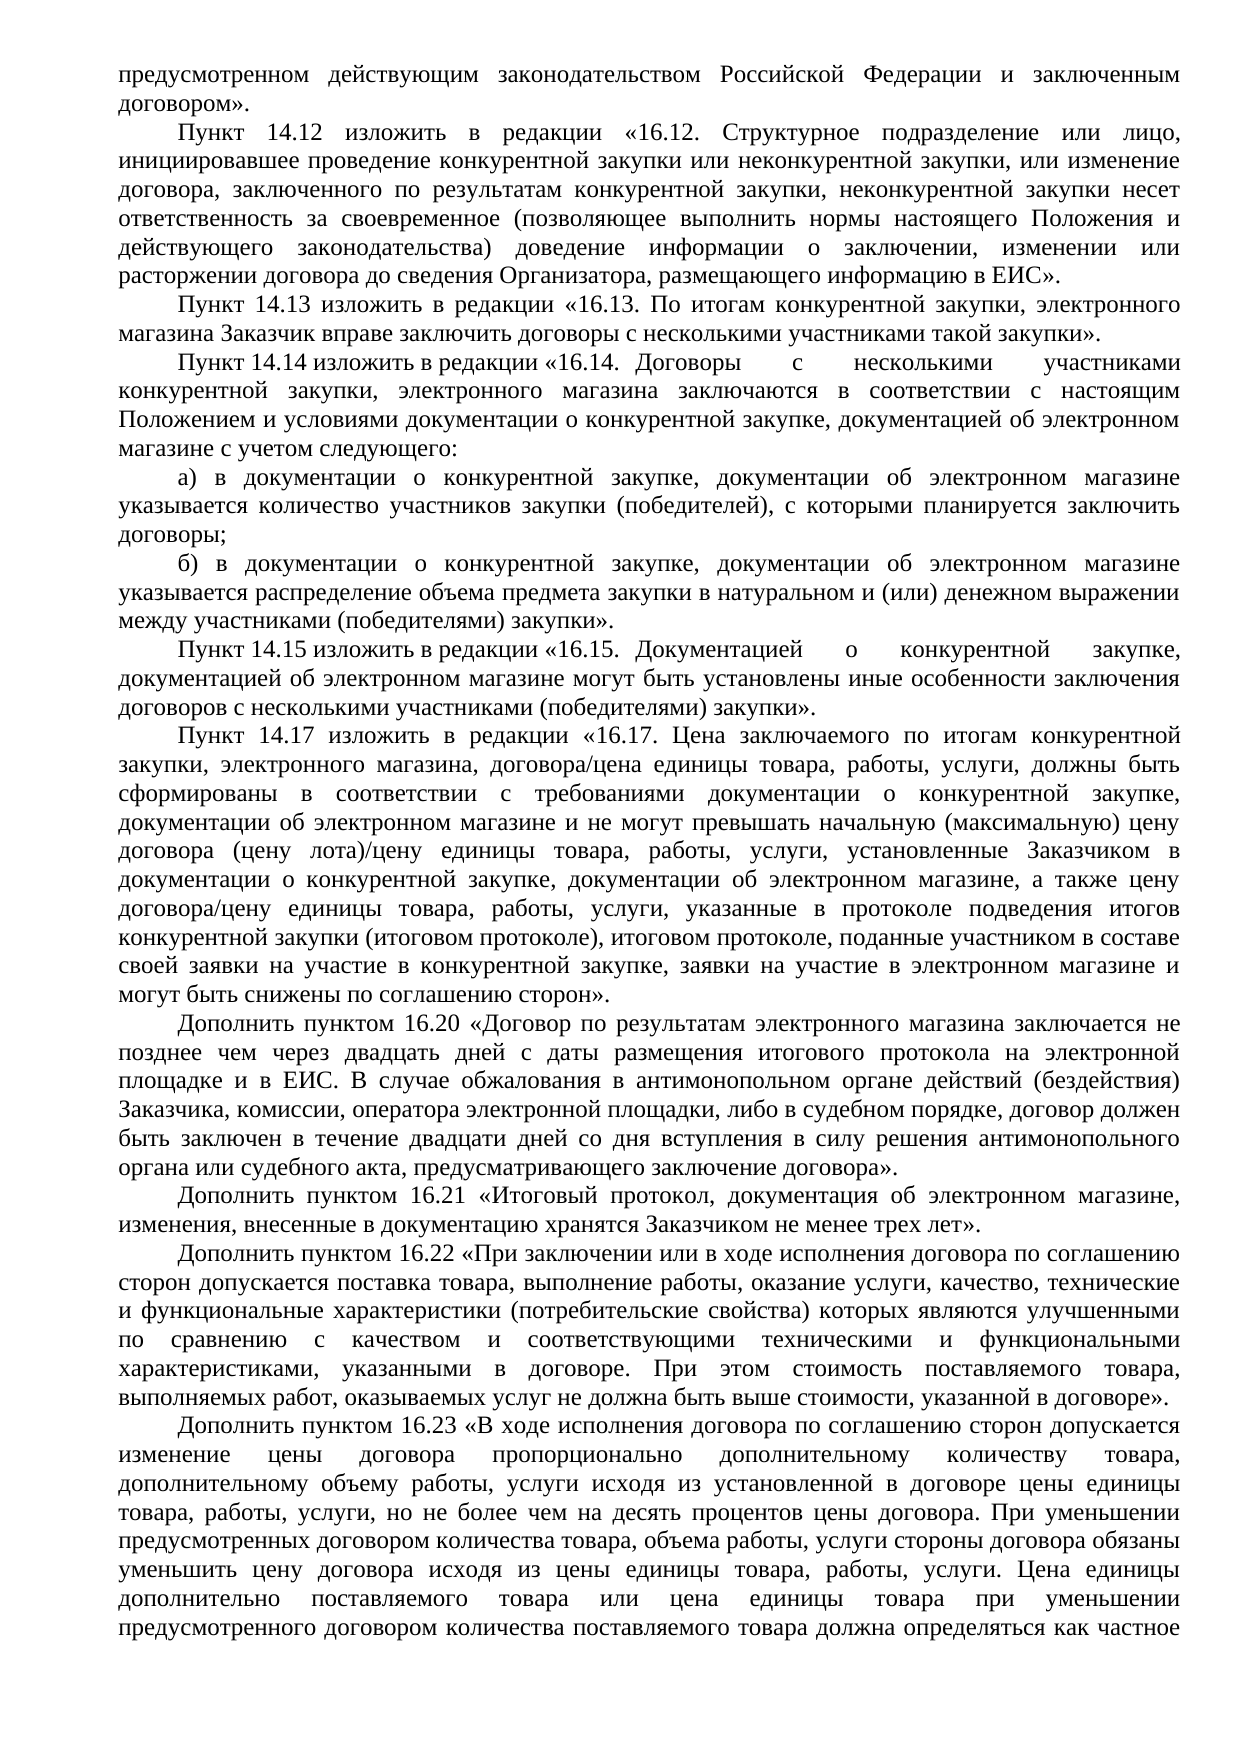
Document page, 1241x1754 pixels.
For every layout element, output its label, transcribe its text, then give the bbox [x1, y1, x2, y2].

text Пункт 14.17 изложить в редакции «16.17. Цена заключаемого по итогам конкурентной закупки, электронного магазина, договора/цена единицы товара, работы, услуги, должны быть сформированы в соответствии с требованиями документации о конкурентной закупке, документации об электронном магазине и не могут превышать начальную (максимальную) цену договора (цену лота)/цену единицы товара, работы, услуги, установленные Заказчиком в документации о конкурентной закупке, документации об электронном магазине, а также цену договора/цену единицы товара, работы, услуги, указанные в протоколе подведения итогов конкурентной закупки (итоговом протоколе), итоговом протоколе, поданные участником в составе своей заявки на участие в конкурентной закупке, заявки на участие в электронном магазине и могут быть снижены по соглашению сторон». [118, 720, 1181, 1008]
text Пункт 14.15 изложить в редакции «16.15. Документацией о конкурентной закупке, документацией об электронном магазине могут быть установлены иные особенности заключения договоров с несколькими участниками (победителями) закупки». [118, 634, 1181, 720]
text б) в документации о конкурентной закупке, документации об электронном магазине указывается распределение объема предмета закупки в натуральном и (или) денежном выражении между участниками (победителями) закупки». [118, 548, 1181, 634]
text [118, 1410, 1181, 1640]
text Пункт 14.12 изложить в редакции «16.12. Структурное подразделение или лицо, инициировавшее проведение конкурентной закупки или неконкурентной закупки, или изменение договора, заключенного по результатам конкурентной закупки, неконкурентной закупки несет ответственность за своевременное (позволяющее выполнить нормы настоящего Положения и действующего законодательства) доведение информации о заключении, изменении или расторжении договора до сведения Организатора, размещающего информацию в ЕИС». [118, 117, 1181, 289]
text а) в документации о конкурентной закупке, документации об электронном магазине указывается количество участников закупки (победителей), с которыми планируется заключить договоры; [118, 462, 1181, 548]
text Дополнить пунктом 16.20 «Договор по результатам электронного магазина заключается не позднее чем через двадцать дней с даты размещения итогового протокола на электронной площадке и в ЕИС. В случае обжалования в антимонопольном органе действий (бездействия) Заказчика, комиссии, оператора электронной площадки, либо в судебном порядке, договор должен быть заключен в течение двадцати дней со дня вступления в силу решения антимонопольного органа или судебного акта, предусматривающего заключение договора». [118, 1008, 1181, 1180]
text Пункт 14.14 изложить в редакции «16.14. Договоры с несколькими участниками конкурентной закупки, электронного магазина заключаются в соответствии с настоящим Положением и условиями документации о конкурентной закупке, документацией об электронном магазине с учетом следующего: [118, 347, 1181, 462]
text Дополнить пунктом 16.21 «Итоговый протокол, документация об электронном магазине, изменения, внесенные в документацию хранятся Заказчиком не менее трех лет». [118, 1180, 1181, 1238]
text Дополнить пунктом 16.22 «При заключении или в ходе исполнения договора по соглашению сторон допускается поставка товара, выполнение работы, оказание услуги, качество, технические и функциональные характеристики (потребительские свойства) которых являются улучшенными по сравнению с качеством и соответствующими техническими и функциональными характеристиками, указанными в договоре. При этом стоимость поставляемого товара, выполняемых работ, оказываемых услуг не должна быть выше стоимости, указанной в договоре». [118, 1238, 1181, 1410]
text Пункт 14.13 изложить в редакции «16.13. По итогам конкурентной закупки, электронного магазина Заказчик вправе заключить договоры с несколькими участниками такой закупки». [118, 289, 1181, 347]
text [118, 59, 1181, 117]
